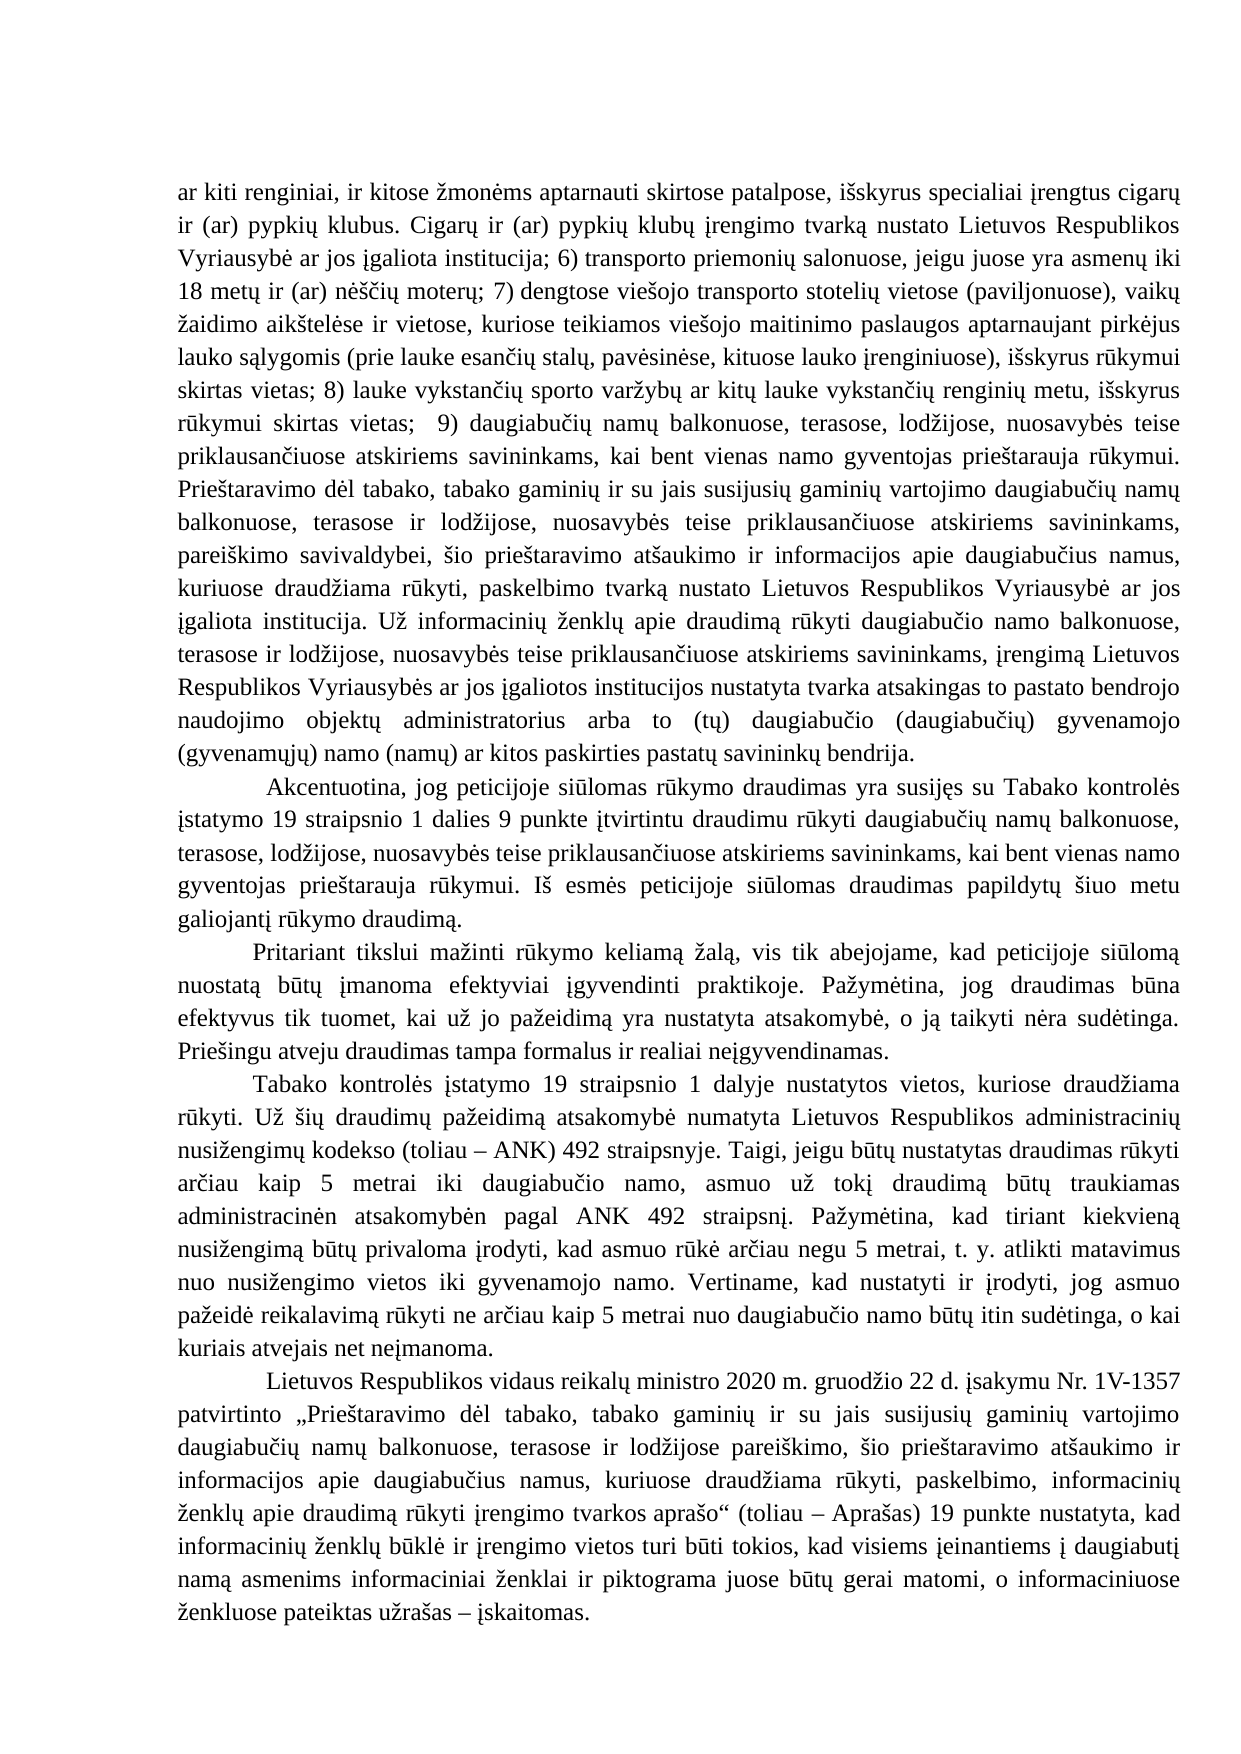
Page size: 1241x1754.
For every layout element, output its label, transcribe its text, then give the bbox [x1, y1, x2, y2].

text Pritariant tikslui mažinti rūkymo keliamą žalą, vis tik abejojame, kad peticijoje siūlomą nuostatą būtų įmanoma efektyviai įgyvendinti praktikoje. Pažymėtina, jog draudimas būna efektyvus tik tuomet, kai už jo pažeidimą yra nustatyta atsakomybė, o ją taikyti nėra sudėtinga. Priešingu atveju draudimas tampa formalus ir realiai neįgyvendinamas. [177, 937, 1181, 1064]
text Akcentuotina, jog peticijoje siūlomas rūkymo draudimas yra susijęs su Tabako kontrolės įstatymo 19 straipsnio 1 dalies 9 punkte įtvirtintu draudimu rūkyti daugiabučių namų balkonuose, terasose, lodžijose, nuosavybės teise priklausančiuose atskiriems savininkams, kai bent vienas namo gyventojas prieštarauja rūkymui. Iš esmės peticijoje siūlomas draudimas papildytų šiuo metu galiojantį rūkymo draudimą. [177, 772, 1181, 932]
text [177, 177, 1181, 767]
text Tabako kontrolės įstatymo 19 straipsnio 1 dalyje nustatytos vietos, kuriose draudžiama rūkyti. Už šių draudimų pažeidimą atsakomybė numatyta Lietuvos Respublikos administracinių nusižengimų kodekso (toliau – ANK) 492 straipsnyje. Taigi, jeigu būtų nustatytas draudimas rūkyti arčiau kaip 5 metrai iki daugiabučio namo, asmuo už tokį draudimą būtų traukiamas administracinėn atsakomybėn pagal ANK 492 straipsnį. Pažymėtina, kad tiriant kiekvieną nusižengimą būtų privaloma įrodyti, kad asmuo rūkė arčiau negu 5 metrai, t. y. atlikti matavimus nuo nusižengimo vietos iki gyvenamojo namo. Vertiname, kad nustatyti ir įrodyti, jog asmuo pažeidė reikalavimą rūkyti ne arčiau kaip 5 metrai nuo daugiabučio namo būtų itin sudėtinga, o kai kuriais atvejais net neįmanoma. [177, 1069, 1181, 1362]
text Lietuvos Respublikos vidaus reikalų ministro 2020 m. gruodžio 22 d. įsakymu Nr. 1V-1357 patvirtinto „Prieštaravimo dėl tabako, tabako gaminių ir su jais susijusių gaminių vartojimo daugiabučių namų balkonuose, terasose ir lodžijose pareiškimo, šio prieštaravimo atšaukimo ir informacijos apie daugiabučius namus, kuriuose draudžiama rūkyti, paskelbimo, informacinių ženklų apie draudimą rūkyti įrengimo tvarkos aprašo“ (toliau – Aprašas) 19 punkte nustatyta, kad informacinių ženklų būklė ir įrengimo vietos turi būti tokios, kad visiems įeinantiems į daugiabutį namą asmenims informaciniai ženklai ir piktograma juose būtų gerai matomi, o informaciniuose ženkluose pateiktas užrašas – įskaitomas. [177, 1366, 1181, 1626]
